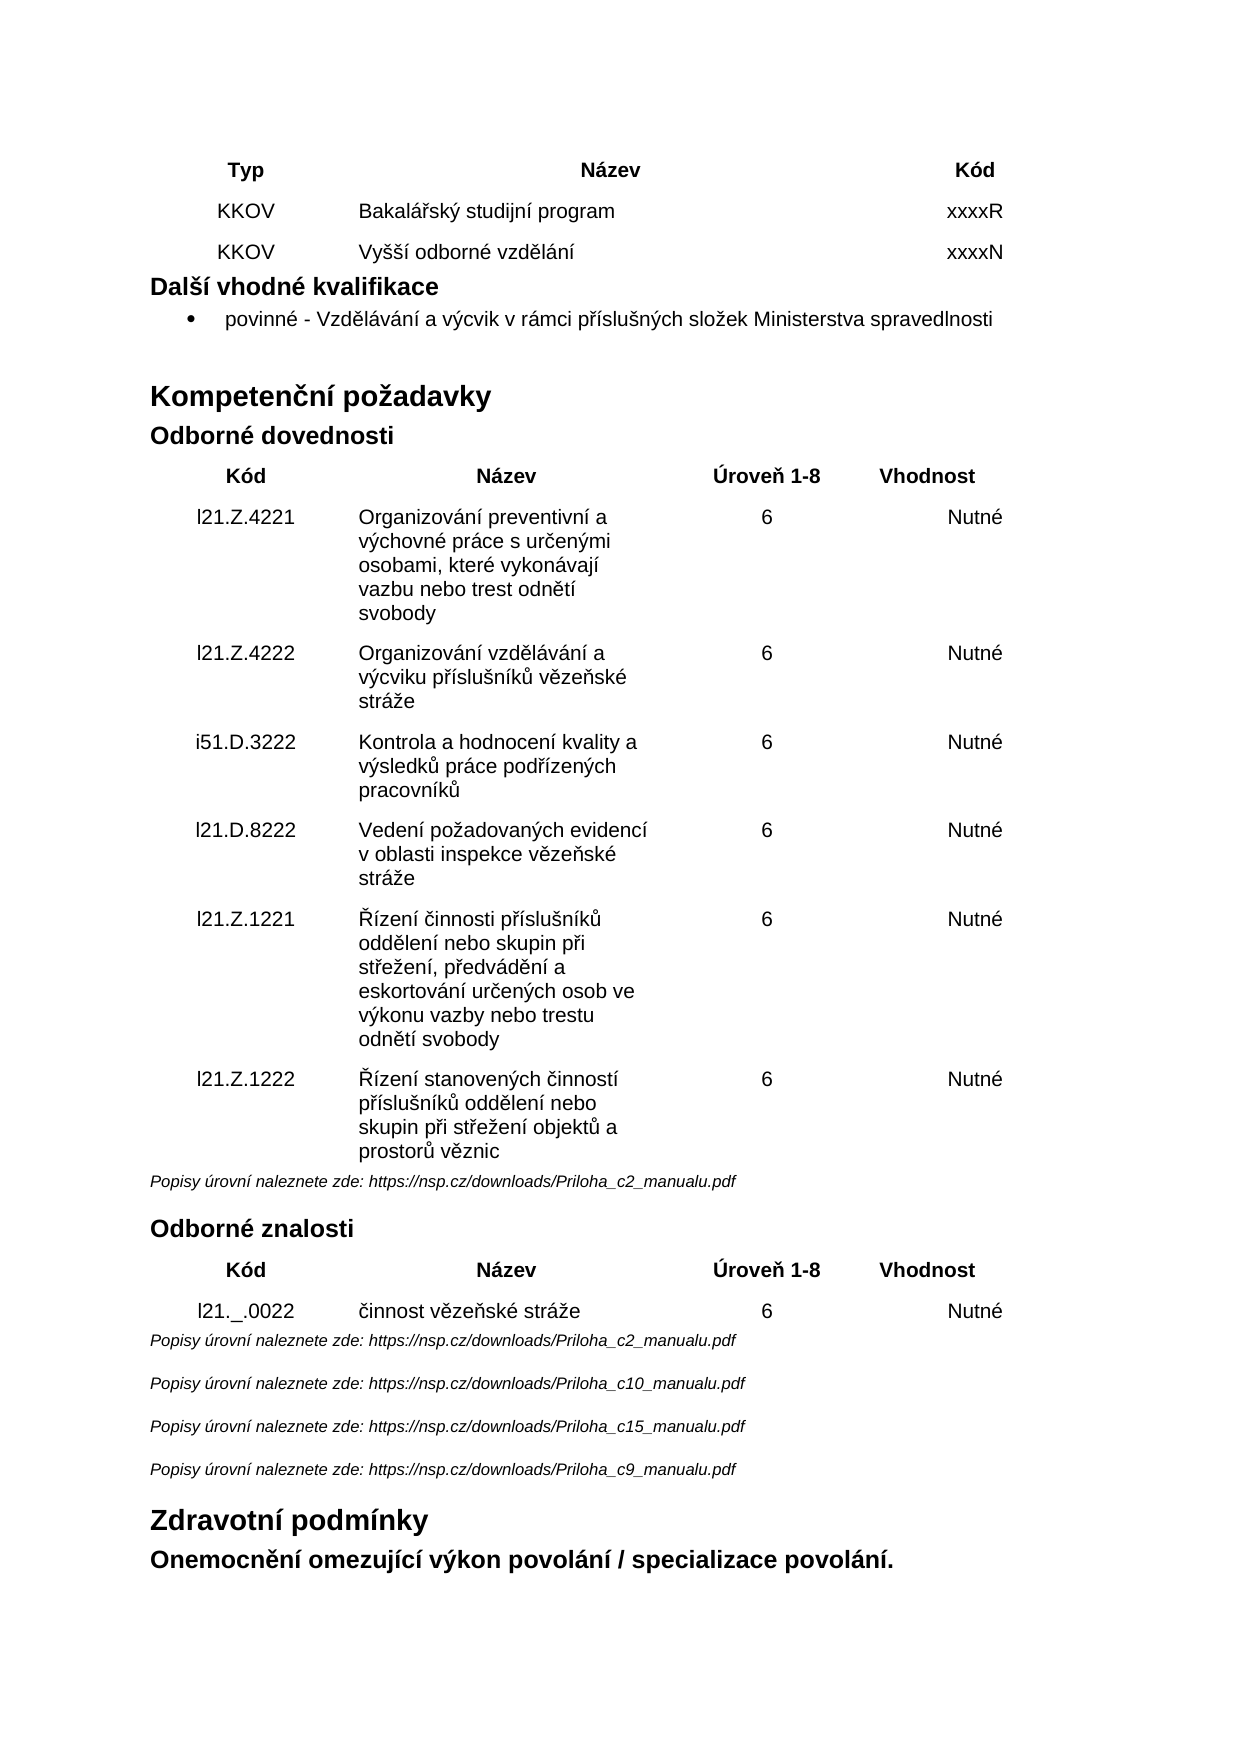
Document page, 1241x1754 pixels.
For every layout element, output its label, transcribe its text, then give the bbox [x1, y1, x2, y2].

table_header Kód [871, 150, 1079, 191]
table_cell Organizování vzdělávání a výcviku příslušníků vězeňské stráže [350, 633, 662, 721]
table_cell Vyšší odborné vzdělání [350, 231, 871, 272]
table_header Úroveň 1-8 [663, 456, 871, 496]
table_cell l21.Z.1221 [142, 899, 350, 1059]
table_cell l21.Z.1222 [142, 1059, 350, 1171]
table_cell Nutné [871, 633, 1079, 721]
table_cell Kontrola a hodnocení kvality a výsledků práce podřízených pracovníků [350, 721, 662, 810]
table_header Název [350, 150, 871, 191]
text Popisy úrovní naleznete zde: https://nsp.cz/downloads/Priloha_c9_manualu.pdf [150, 1460, 1090, 1479]
table_cell činnost vězeňské stráže [350, 1290, 662, 1331]
table_header Název [350, 1250, 662, 1290]
table_cell Organizování preventivní a výchovné práce s určenými osobami, které vykonávají vazbu nebo trest odnětí svobody [350, 496, 662, 633]
table_cell 6 [663, 633, 871, 721]
table_header Úroveň 1-8 [663, 1250, 871, 1290]
table_cell Bakalářský studijní program [350, 191, 871, 231]
table_cell l21.Z.4221 [142, 496, 350, 633]
table_header Typ [142, 150, 350, 191]
table_cell 6 [663, 496, 871, 633]
table_cell l21.D.8222 [142, 810, 350, 898]
table_cell xxxxR [871, 191, 1079, 231]
table_header Název [350, 456, 662, 496]
table_cell Nutné [871, 899, 1079, 1059]
table_cell Řízení činnosti příslušníků oddělení nebo skupin při střežení, předvádění a eskortování určených osob ve výkonu vazby nebo trestu odnětí svobody [350, 899, 662, 1059]
table_cell i51.D.3222 [142, 721, 350, 810]
table_cell KKOV [142, 231, 350, 272]
table_cell Nutné [871, 1290, 1079, 1331]
subtitle Zdravotní podmínky [150, 1503, 1090, 1537]
table_cell Nutné [871, 1059, 1079, 1171]
table_cell l21._.0022 [142, 1290, 350, 1331]
table_cell xxxxN [871, 231, 1079, 272]
table_cell 6 [663, 1290, 871, 1331]
text Popisy úrovní naleznete zde: https://nsp.cz/downloads/Priloha_c15_manualu.pdf [150, 1417, 1090, 1436]
table_cell Řízení stanovených činností příslušníků oddělení nebo skupin při střežení objektů a prostorů věznic [350, 1059, 662, 1171]
table_header Vhodnost [871, 456, 1079, 496]
table_cell 6 [663, 810, 871, 898]
table_cell 6 [663, 721, 871, 810]
list povinné - Vzdělávání a výcvik v rámci příslušných složek Ministerstva spravedlnosti [187, 307, 1090, 331]
subtitle Onemocnění omezující výkon povolání / specializace povolání. [150, 1545, 1090, 1574]
table_cell Vedení požadovaných evidencí v oblasti inspekce vězeňské stráže [350, 810, 662, 898]
table_cell 6 [663, 1059, 871, 1171]
table_cell Nutné [871, 496, 1079, 633]
table_cell 6 [663, 899, 871, 1059]
subtitle Odborné dovednosti [150, 421, 1090, 449]
table_header Vhodnost [871, 1250, 1079, 1290]
subtitle Další vhodné kvalifikace [150, 272, 1090, 301]
text Popisy úrovní naleznete zde: https://nsp.cz/downloads/Priloha_c10_manualu.pdf [150, 1374, 1090, 1393]
subtitle Odborné znalosti [150, 1214, 1090, 1243]
table_cell KKOV [142, 191, 350, 231]
table_cell l21.Z.4222 [142, 633, 350, 721]
subtitle Kompetenční požadavky [150, 379, 1090, 412]
text Popisy úrovní naleznete zde: https://nsp.cz/downloads/Priloha_c2_manualu.pdf [150, 1331, 1090, 1350]
table_header Kód [142, 1250, 350, 1290]
table_header Kód [142, 456, 350, 496]
text Popisy úrovní naleznete zde: https://nsp.cz/downloads/Priloha_c2_manualu.pdf [150, 1171, 1090, 1191]
table_cell Nutné [871, 721, 1079, 810]
table_cell Nutné [871, 810, 1079, 898]
